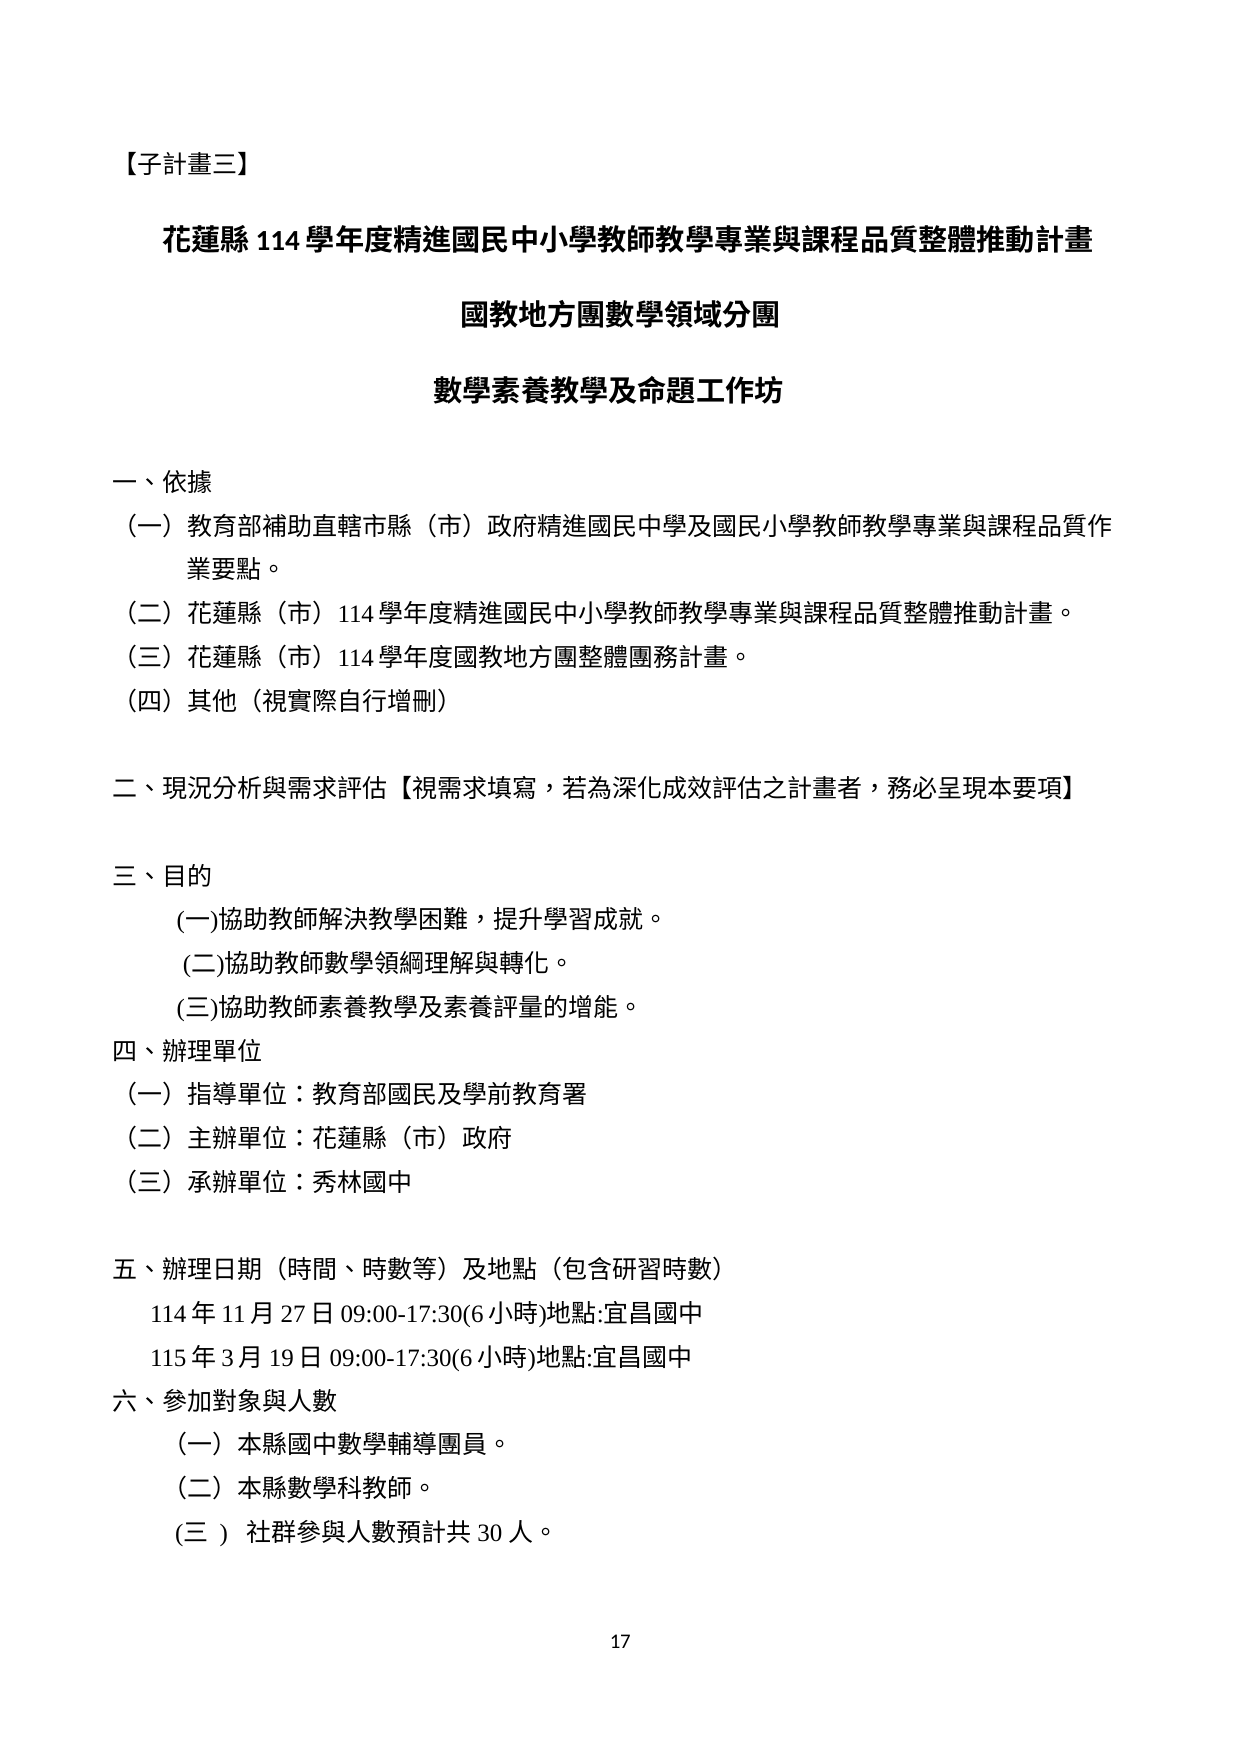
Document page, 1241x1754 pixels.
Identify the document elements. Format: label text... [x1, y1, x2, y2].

text (二)協助教師數學領綱理解與轉化。 [176, 938, 1128, 981]
text （四）其他（視實際自行增刪） [112, 675, 1128, 719]
text 三、目的 [112, 850, 1128, 894]
text （三）花蓮縣（市）114學年度國教地方團整體團務計畫。 [112, 631, 1128, 675]
text （二）本縣數學科教師。 [112, 1463, 1128, 1506]
text 【子計畫三】 [112, 140, 1128, 181]
text （一）教育部補助直轄市縣（市）政府精進國民中學及國民小學教師教學專業與課程品質作業要點。 [112, 500, 1128, 588]
text (一)協助教師解決教學困難，提升學習成就。 [176, 894, 1128, 938]
text 國教地方團數學領域分團 [112, 275, 1128, 351]
text 二、現況分析與需求評估【視需求填寫，若為深化成效評估之計畫者，務必呈現本要項】 [112, 763, 1128, 806]
text （一）指導單位：教育部國民及學前教育署 [112, 1069, 1128, 1113]
text 五、辦理日期（時間、時數等）及地點（包含研習時數） [112, 1244, 1128, 1288]
text （二）主辦單位：花蓮縣（市）政府 [112, 1113, 1128, 1156]
text 花蓮縣114學年度精進國民中小學教師教學專業與課程品質整體推動計畫 [112, 200, 1143, 275]
text (三)協助教師素養教學及素養評量的增能。 [176, 981, 1128, 1025]
text 數學素養教學及命題工作坊 [112, 351, 1128, 426]
text 114年11月27日09:00-17:30(6小時)地點:宜昌國中 [112, 1288, 1128, 1331]
text （二）花蓮縣（市）114學年度精進國民中小學教師教學專業與課程品質整體推動計畫。 [112, 588, 1128, 631]
text 115年3月19日 09:00-17:30(6小時)地點:宜昌國中 [112, 1331, 1128, 1375]
text （一）本縣國中數學輔導團員。 [112, 1419, 1128, 1463]
text 六、參加對象與人數 [112, 1375, 1128, 1419]
text (三 ) 社群參與人數預計共 30 人。 [112, 1506, 1128, 1550]
text 四、辦理單位 [112, 1025, 1128, 1069]
text 一、依據 [112, 456, 1128, 500]
text （三）承辦單位：秀林國中 [112, 1156, 1145, 1200]
